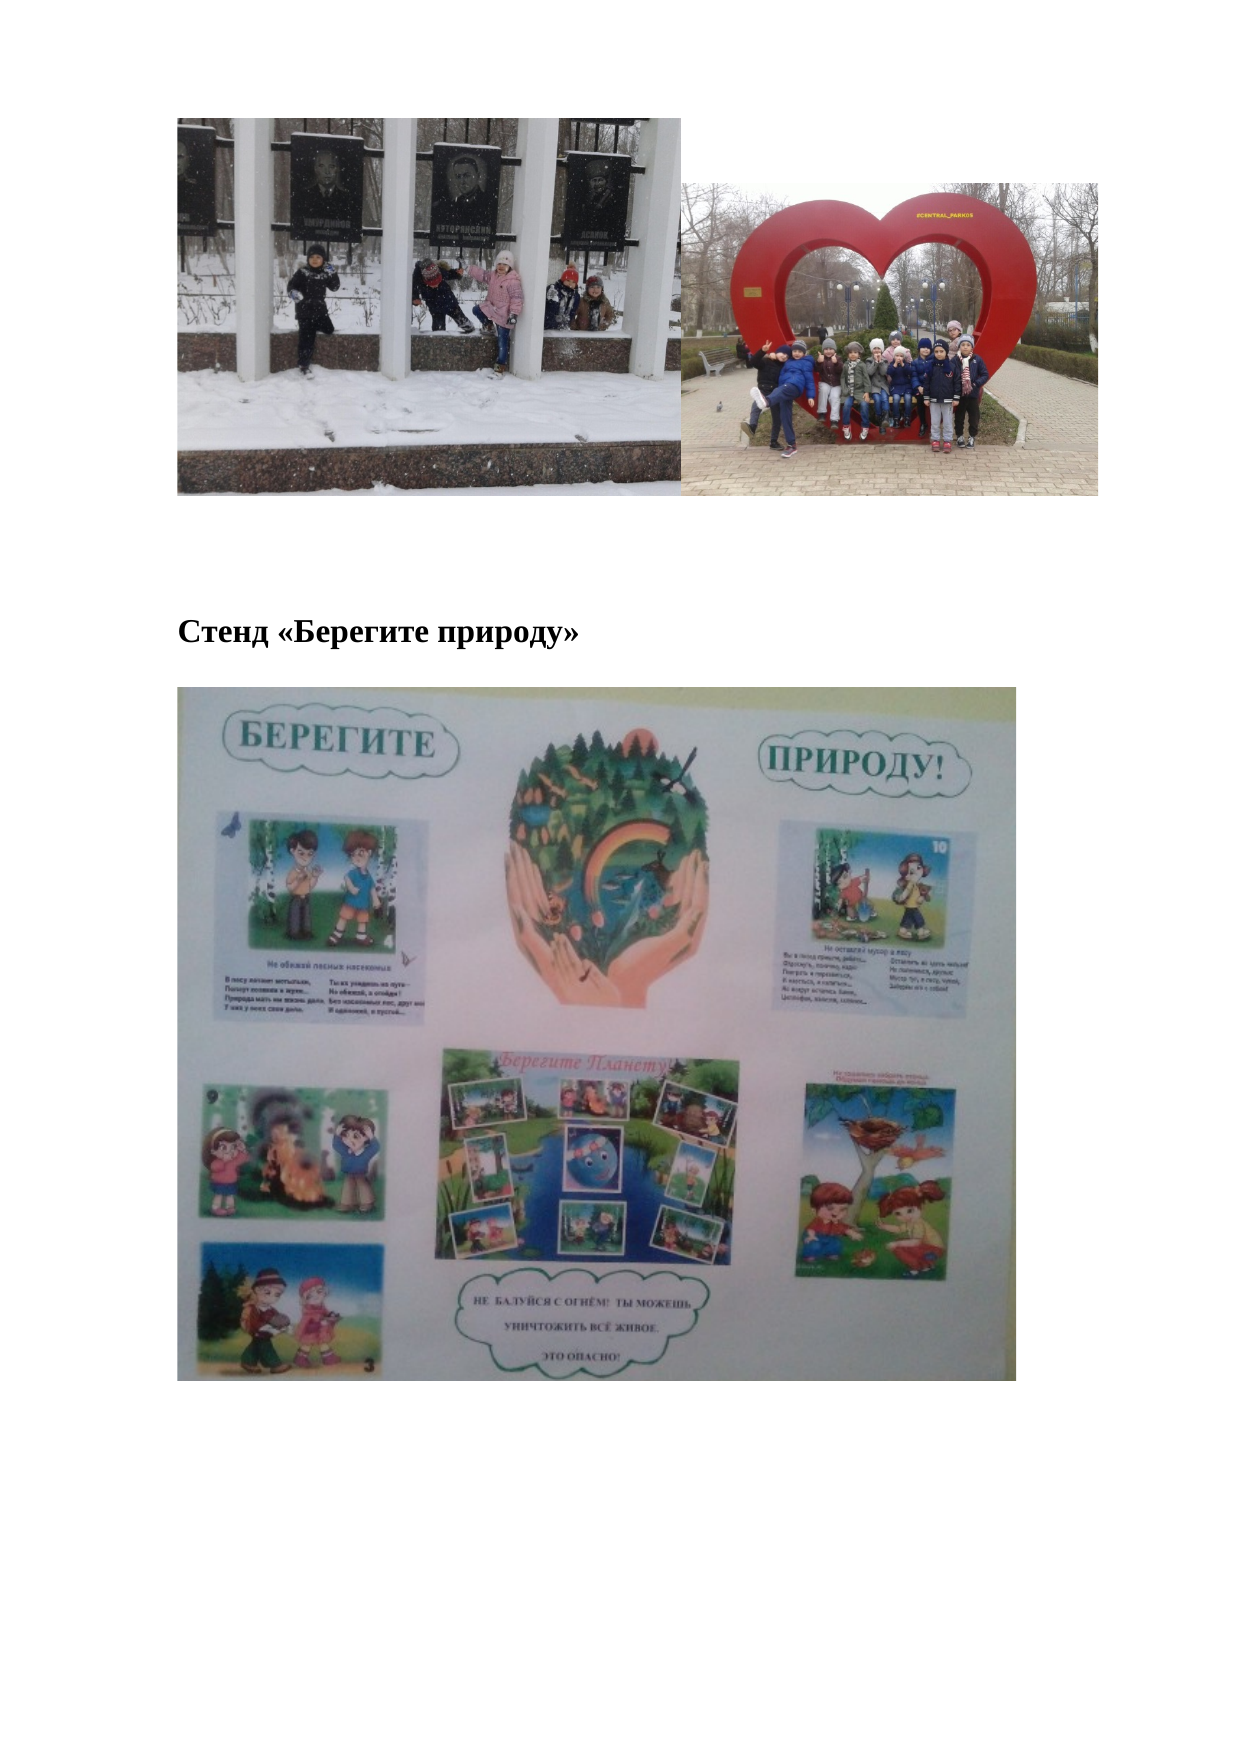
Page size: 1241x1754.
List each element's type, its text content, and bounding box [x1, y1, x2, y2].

picture [177, 687, 1017, 1381]
picture [177, 118, 1099, 496]
text Стенд «Берегите природу» [177, 611, 1152, 649]
